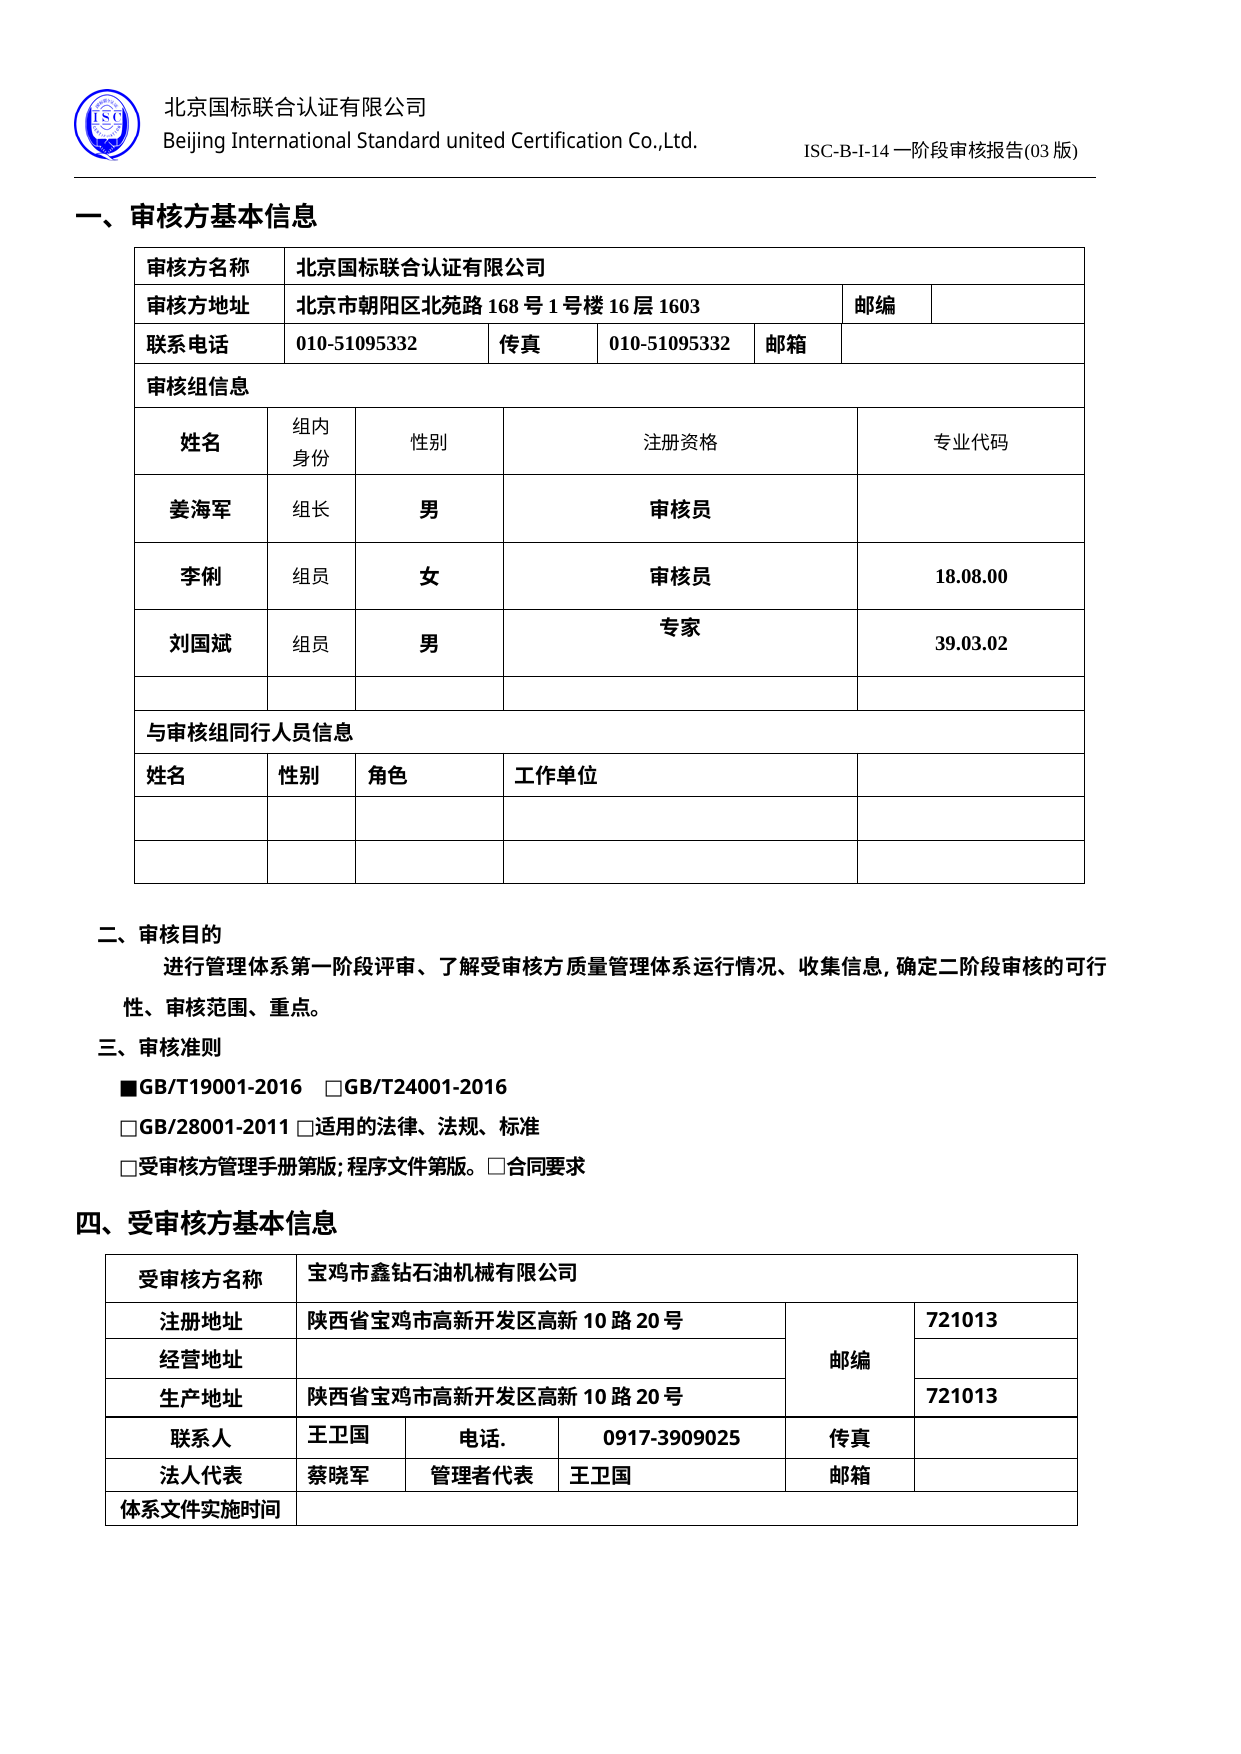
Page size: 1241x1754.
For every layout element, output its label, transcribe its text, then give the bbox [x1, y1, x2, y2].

table_cell 传真 [786, 1418, 914, 1457]
table_cell [932, 285, 1084, 323]
table_cell [504, 797, 857, 839]
table_cell 女 [356, 543, 503, 609]
text □受审核方管理手册第版; 程序文件第版。□合同要求 [119, 1149, 1107, 1182]
table_cell [268, 841, 355, 883]
table_cell [504, 677, 857, 709]
table_cell [268, 797, 355, 839]
table_cell 审核员 [504, 543, 857, 609]
table_cell 姓名 [135, 754, 267, 796]
table_cell 性别 [268, 754, 355, 796]
table_cell 生产地址 [106, 1379, 296, 1416]
table_cell [356, 677, 503, 709]
table_cell 管理者代表 [406, 1459, 558, 1491]
table_cell 注册地址 [106, 1303, 296, 1337]
table_cell 刘国斌 [135, 610, 267, 676]
text 四、受审核方基本信息 [75, 1189, 1107, 1254]
table_cell 010-51095332 [285, 324, 488, 363]
table_cell 陕西省宝鸡市高新开发区高新10路20号 [297, 1379, 785, 1416]
table_cell 男 [356, 610, 503, 676]
table_cell 邮箱 [755, 324, 841, 363]
table_cell 联系人 [106, 1418, 296, 1457]
table_cell [858, 841, 1084, 883]
table_cell [915, 1418, 1077, 1457]
table_cell 邮箱 [786, 1459, 914, 1491]
table_cell 721013 [915, 1303, 1077, 1337]
table_cell 0917-3909025 [559, 1418, 785, 1457]
table_cell [915, 1459, 1077, 1491]
table_cell [135, 841, 267, 883]
table_cell [842, 324, 1084, 363]
table_cell 审核员 [504, 475, 857, 542]
table_cell 组员 [268, 543, 355, 609]
text 三、审核准则 [75, 1030, 1107, 1062]
table_cell [858, 475, 1084, 542]
table_cell 体系文件实施时间 [106, 1492, 296, 1524]
table_cell 组员 [268, 610, 355, 676]
table_cell [135, 677, 267, 709]
table_cell 蔡晓军 [297, 1459, 405, 1491]
text 进行管理体系第一阶段评审、了解受审核方质量管理体系运行情况、收集信息, 确定二阶段审核的可行性、审核范围、重点。 [123, 949, 1107, 1022]
table_cell 邮编 [843, 285, 931, 323]
table_cell 组内 身份 [268, 408, 355, 474]
text 二、审核目的 [75, 917, 1107, 949]
table_cell 39.03.02 [858, 610, 1084, 676]
table_cell 北京市朝阳区北苑路168号1号楼16层1603 [285, 285, 842, 323]
table_cell 姓名 [135, 408, 267, 474]
table_cell 邮编 [786, 1303, 914, 1416]
table_cell [135, 797, 267, 839]
table_cell 与审核组同行人员信息 [135, 711, 1084, 752]
table_cell 组长 [268, 475, 355, 542]
table_cell 注册资格 [504, 408, 857, 474]
table_cell 王卫国 [297, 1418, 405, 1457]
table_cell 工作单位 [504, 754, 857, 796]
table_cell [297, 1492, 1077, 1524]
table_cell [268, 677, 355, 709]
table_cell 18.08.00 [858, 543, 1084, 609]
table_cell [858, 797, 1084, 839]
table_header 审核方名称 [135, 248, 284, 284]
text ■GB/T19001-2016 □GB/T24001-2016 [119, 1070, 1107, 1102]
text □GB/28001-2011 □适用的法律、法规、标准 [119, 1109, 1107, 1142]
table_cell [858, 677, 1084, 709]
table_cell 010-51095332 [598, 324, 754, 363]
table_cell 传真 [489, 324, 597, 363]
table_cell 角色 [356, 754, 503, 796]
table_cell 性别 [356, 408, 503, 474]
table_cell 电话. [406, 1418, 558, 1457]
table_cell 审核组信息 [135, 364, 1084, 407]
table_cell [858, 754, 1084, 796]
table_cell 审核方地址 [135, 285, 284, 323]
table_cell [504, 841, 857, 883]
table_cell [356, 797, 503, 839]
table_cell 李俐 [135, 543, 267, 609]
table_cell 姜海军 [135, 475, 267, 542]
table_cell 法人代表 [106, 1459, 296, 1491]
table_cell 陕西省宝鸡市高新开发区高新10路20号 [297, 1303, 785, 1337]
table_cell [915, 1339, 1077, 1378]
table_cell 专业代码 [858, 408, 1084, 474]
table_cell 721013 [915, 1379, 1077, 1416]
table_cell 经营地址 [106, 1339, 296, 1378]
table_header 宝鸡市鑫钻石油机械有限公司 [297, 1255, 1077, 1302]
table_cell 专家 [504, 610, 857, 676]
table_header 受审核方名称 [106, 1255, 296, 1302]
text 一、审核方基本信息 [75, 182, 1107, 247]
table_cell [297, 1339, 785, 1378]
table_cell [356, 841, 503, 883]
table_header 北京国标联合认证有限公司 [285, 248, 1084, 284]
table_cell 联系电话 [135, 324, 284, 363]
table_cell 男 [356, 475, 503, 542]
picture [74, 89, 143, 161]
table_cell 王卫国 [559, 1459, 785, 1491]
